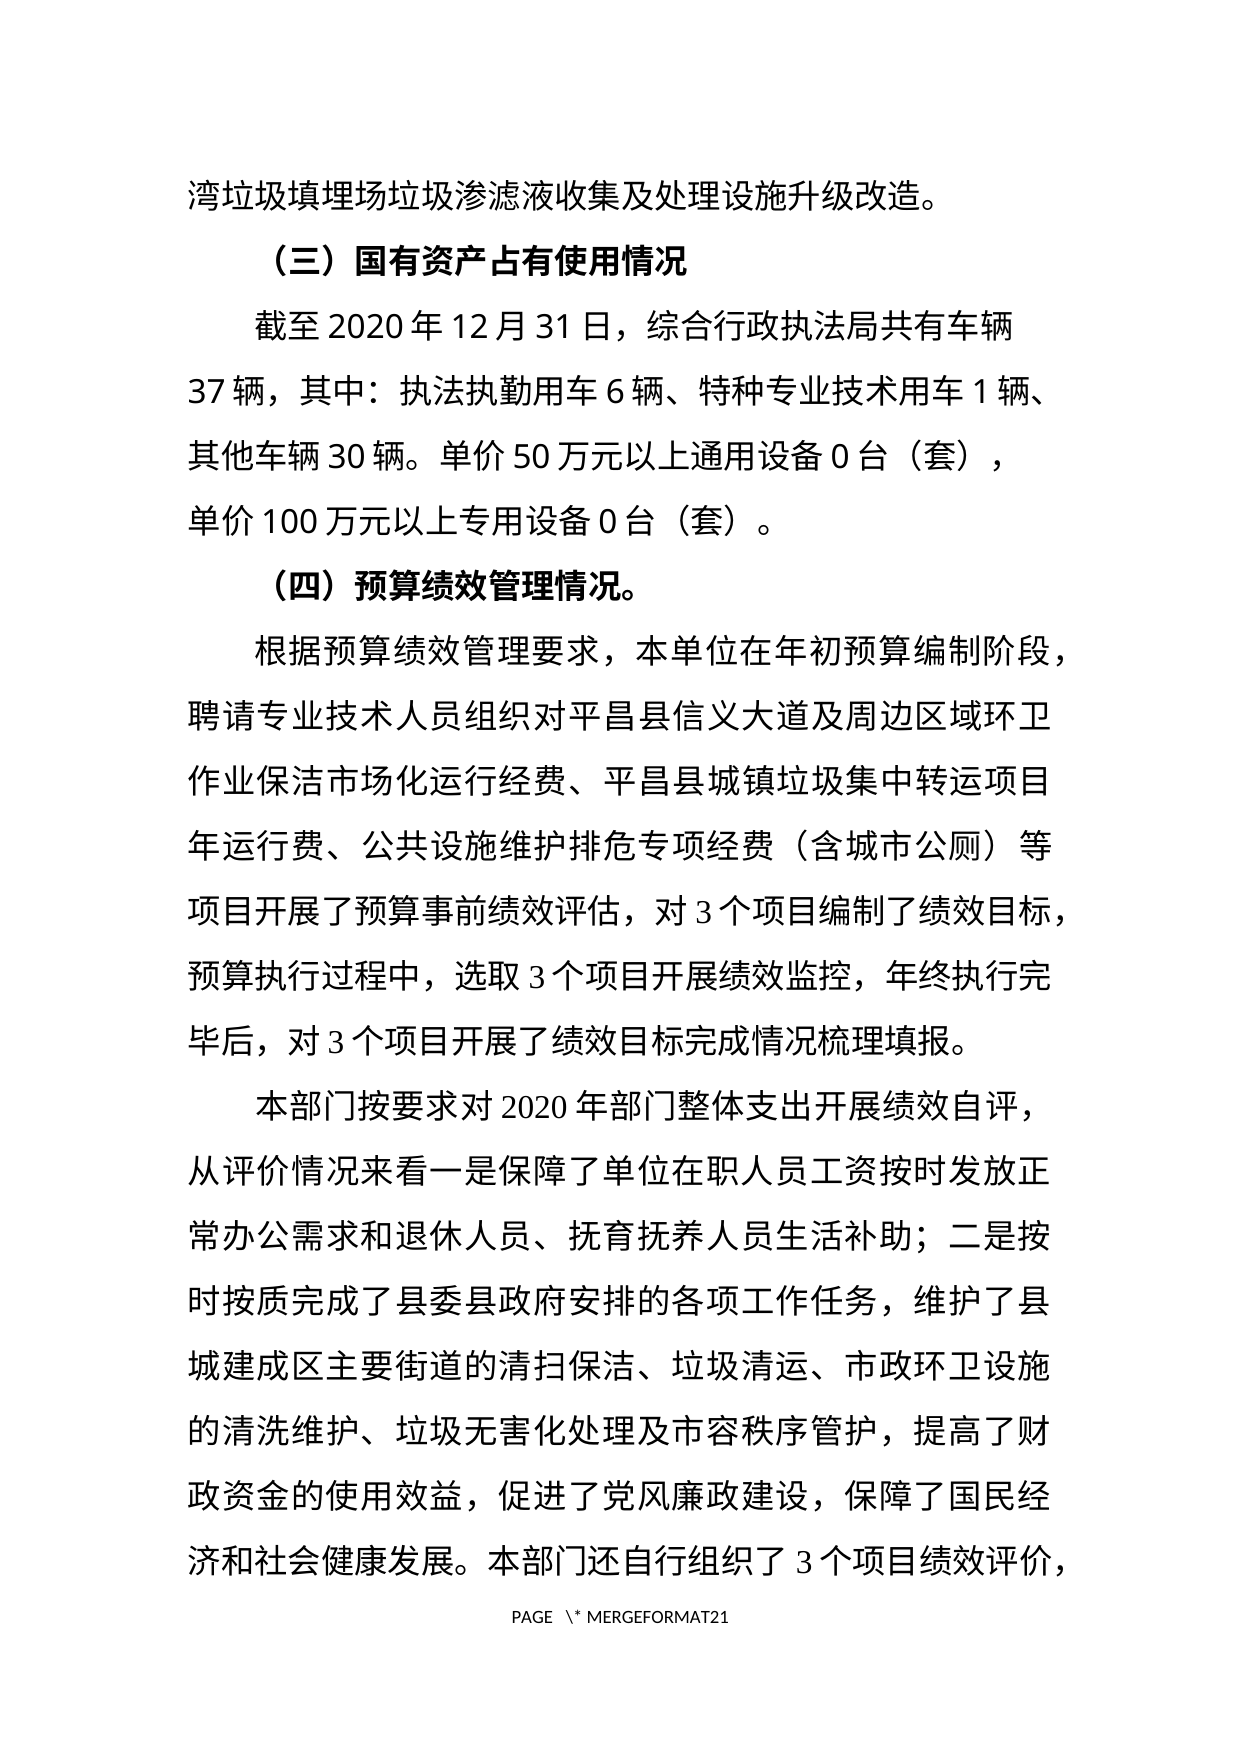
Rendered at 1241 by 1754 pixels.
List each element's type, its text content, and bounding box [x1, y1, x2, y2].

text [187, 162, 1053, 227]
text （四）预算绩效管理情况。 [187, 552, 1053, 617]
text （三）国有资产占有使用情况 [187, 227, 1053, 292]
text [187, 1072, 1053, 1592]
text 根据预算绩效管理要求，本单位在年初预算编制阶段，聘请专业技术人员组织对平昌县信义大道及周边区域环卫作业保洁市场化运行经费、平昌县城镇垃圾集中转运项目年运行费、公共设施维护排危专项经费（含城市公厕）等项目开展了预算事前绩效评估，对3个项目编制了绩效目标，预算执行过程中，选取3个项目开展绩效监控，年终执行完毕后，对3个项目开展了绩效目标完成情况梳理填报。 [187, 617, 1053, 1072]
text 截至2020年12月31日，综合行政执法局共有车辆37辆，其中：执法执勤用车6辆、特种专业技术用车1辆、其他车辆30辆。单价50万元以上通用设备0台（套），单价100万元以上专用设备0台（套）。 [187, 292, 1053, 552]
